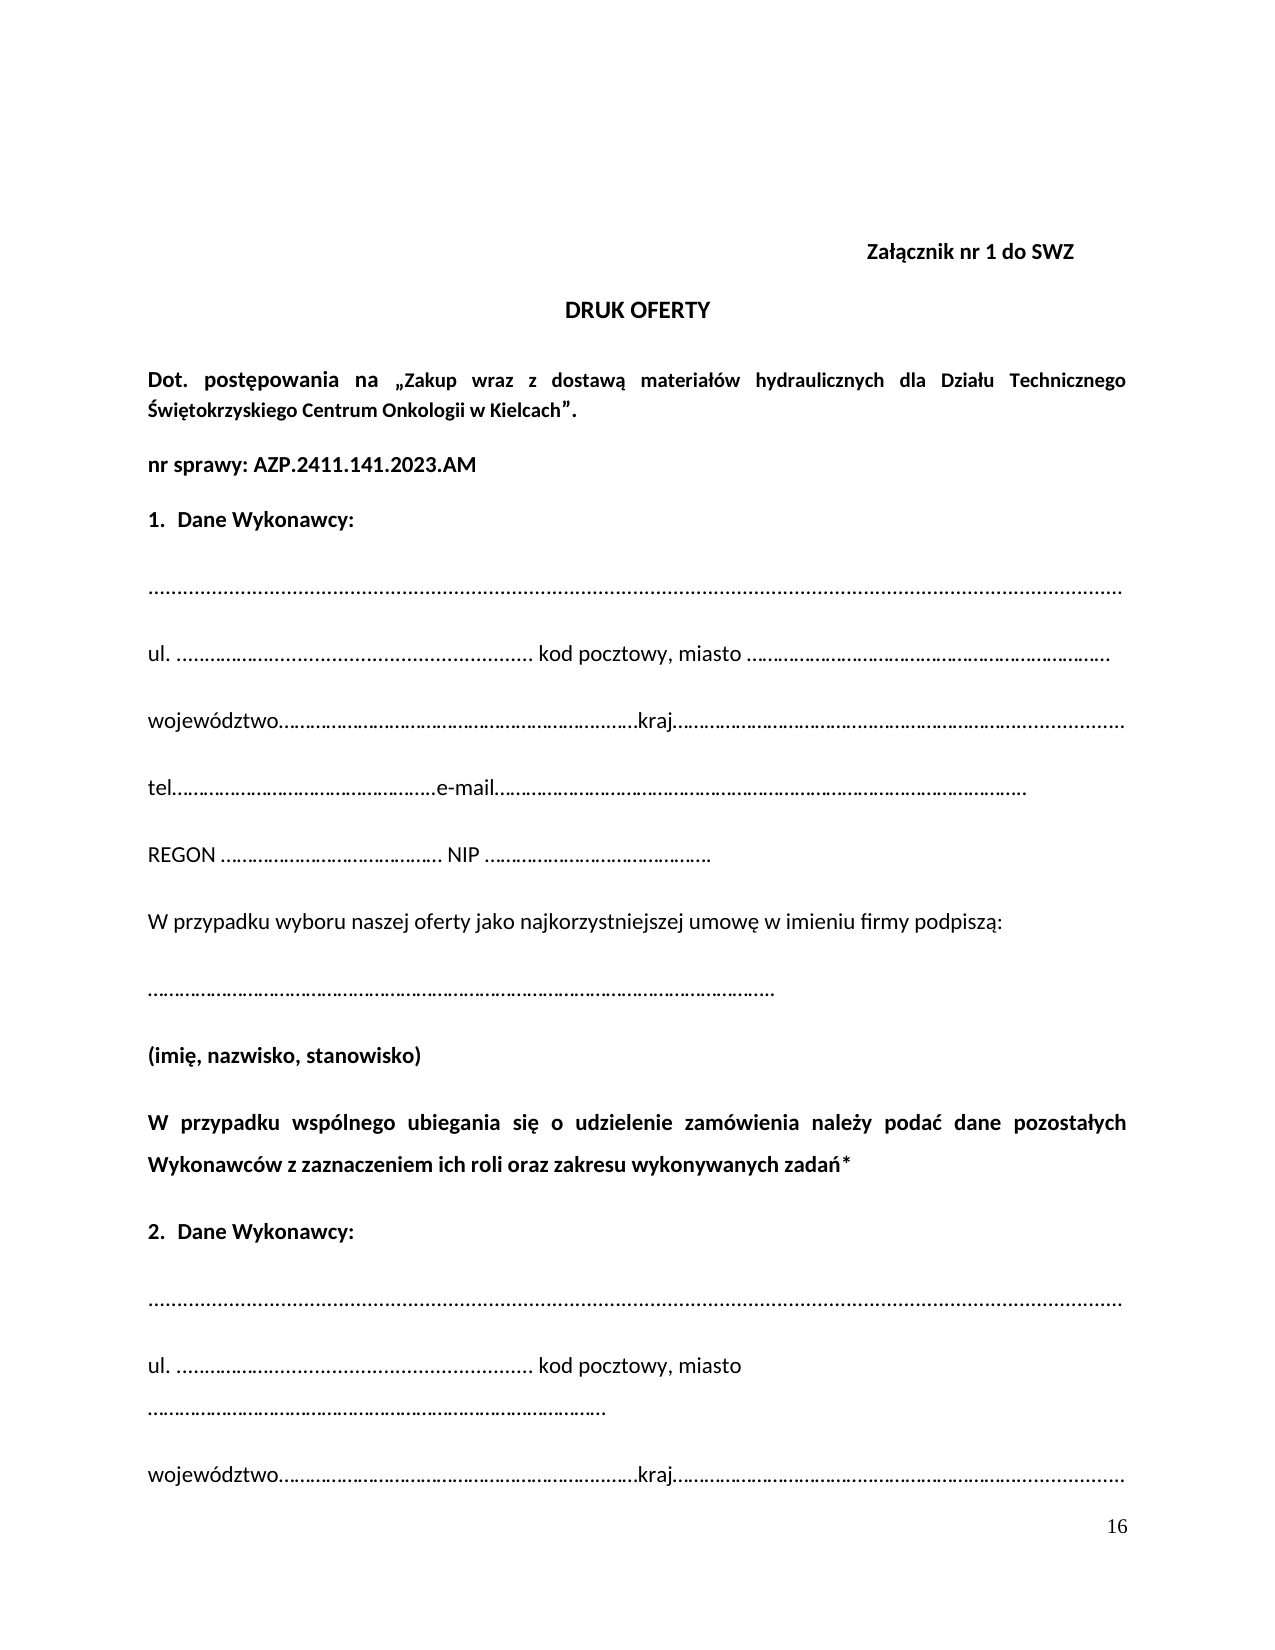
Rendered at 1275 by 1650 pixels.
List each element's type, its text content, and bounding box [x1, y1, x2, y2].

list Dane Wykonawcy: [148, 1217, 1127, 1245]
text nr sprawy: AZP.2411.141.2023.AM [148, 450, 1127, 478]
text W przypadku wspólnego ubiegania się o udzielenie zamówienia należy podać dane pozostałych Wykonawców z zaznaczeniem ich roli oraz zakresu wykonywanych zadań* [148, 1108, 1127, 1178]
text Załącznik nr 1 do SWZ [148, 237, 1127, 265]
text DRUK OFERTY [148, 294, 1127, 325]
text REGON …………………………………… NIP ……………………………………. [148, 840, 1223, 868]
text województwo……………………………………………………..……kraj………………………………..………………………................... [148, 706, 1127, 734]
text ul. .....………….............................................. kod pocztowy, miasto …………………………………………………………………………… [148, 1351, 1127, 1421]
list Dane Wykonawcy: [148, 506, 1127, 533]
text W przypadku wyboru naszej oferty jako najkorzystniejszej umowę w imieniu firmy podpiszą: [148, 907, 1223, 935]
text tel…………………………………………..e-mail……………………………………………………………………………………….. [148, 773, 1223, 801]
text ……………………………………………………………………………………………………….. [148, 974, 1223, 1002]
text ul. .....………….............................................. kod pocztowy, miasto …………………………………………………………… [148, 639, 1127, 667]
text (imię, nazwisko, stanowisko) [148, 1041, 1223, 1069]
text województwo……………………………………………………..……kraj………………………………..………………………................... [148, 1460, 1127, 1488]
text Dot. postępowania na „Zakup wraz z dostawą materiałów hydraulicznych dla Działu Technicznego Świętokrzyskiego Centrum Onkologii w Kielcach”. [148, 365, 1127, 423]
